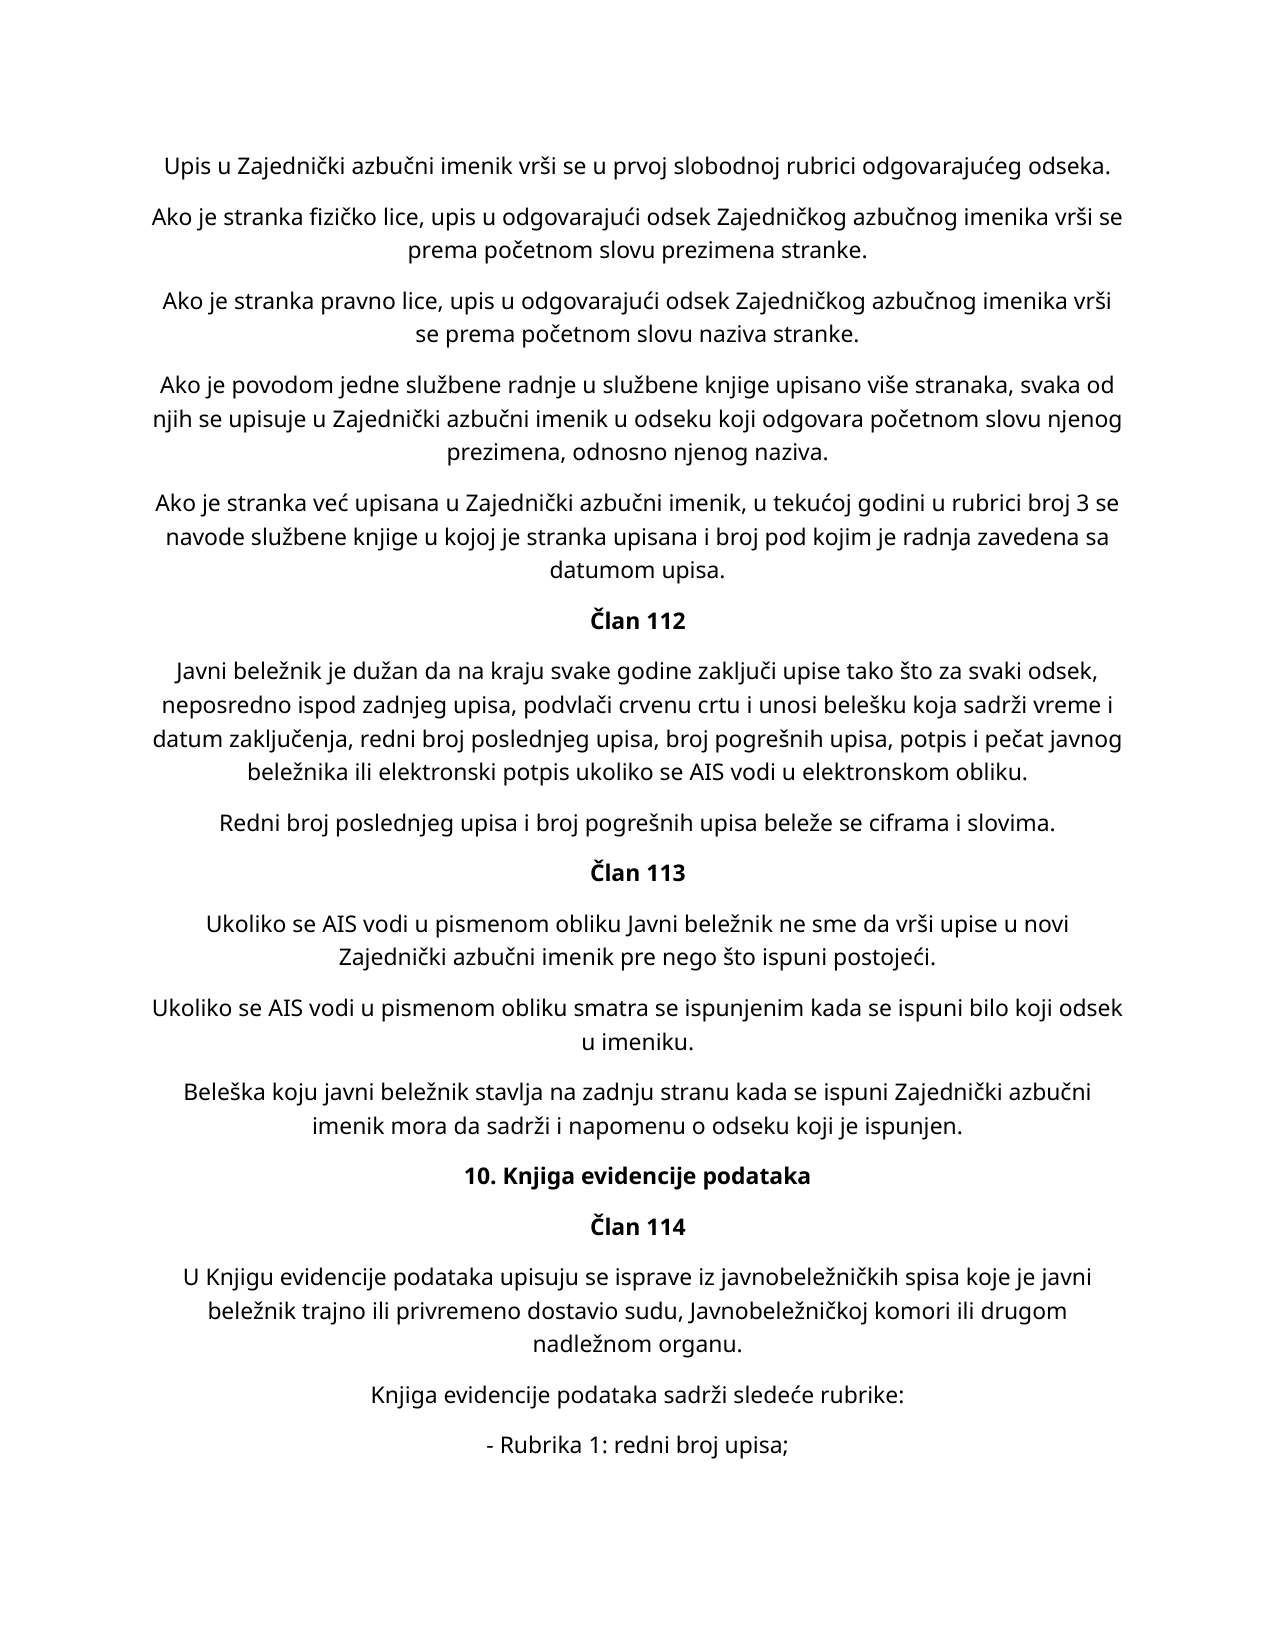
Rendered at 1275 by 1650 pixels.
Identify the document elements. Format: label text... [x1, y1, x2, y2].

text Beleška koju javni beležnik stavlja na zadnju stranu kada se ispuni Zajednički azbučni imenik mora da sadrži i napomenu o odseku koji je ispunjen. [150, 1076, 1125, 1141]
text Član 113 [150, 857, 1125, 888]
text Član 112 [150, 604, 1125, 636]
text U Knjigu evidencije podataka upisuju se isprave iz javnobeležničkih spisa koje je javni beležnik trajno ili privremeno dostavio sudu, Javnobeležničkoj komori ili drugom nadležnom organu. [150, 1261, 1125, 1359]
text Knjiga evidencije podataka sadrži sledeće rubrike: [150, 1379, 1125, 1410]
text Ako je stranka pravno lice, upis u odgovarajući odsek Zajedničkog azbučnog imenika vrši se prema početnom slovu naziva stranke. [150, 284, 1125, 349]
text 10. Knjiga evidencije podataka [150, 1160, 1125, 1191]
text Ukoliko se AIS vodi u pismenom obliku Javni beležnik ne sme da vrši upise u novi Zajednički azbučni imenik pre nego što ispuni postojeći. [150, 907, 1125, 972]
text Član 114 [150, 1210, 1125, 1242]
text - Rubrika 1: redni broj upisa; [150, 1429, 1125, 1460]
text Ako je stranka već upisana u Zajednički azbučni imenik, u tekućoj godini u rubrici broj 3 se navode službene knjige u kojoj je stranka upisana i broj pod kojim je radnja zavedena sa datumom upisa. [150, 487, 1125, 585]
text Redni broj poslednjeg upisa i broj pogrešnih upisa beleže se ciframa i slovima. [150, 807, 1125, 838]
text Ako je povodom jedne službene radnje u službene knjige upisano više stranaka, svaka od njih se upisuje u Zajednički azbučni imenik u odseku koji odgovara početnom slovu njenog prezimena, odnosno njenog naziva. [150, 369, 1125, 467]
text Ako je stranka fizičko lice, upis u odgovarajući odsek Zajedničkog azbučnog imenika vrši se prema početnom slovu prezimena stranke. [150, 200, 1125, 265]
text Javni beležnik je dužan da na kraju svake godine zaključi upise tako što za svaki odsek, neposredno ispod zadnjeg upisa, podvlači crvenu crtu i unosi belešku koja sadrži vreme i datum zaključenja, redni broj poslednjeg upisa, broj pogrešnih upisa, potpis i pečat javnog beležnika ili elektronski potpis ukoliko se AIS vodi u elektronskom obliku. [150, 655, 1125, 787]
text Upis u Zajednički azbučni imenik vrši se u prvoj slobodnoj rubrici odgovarajućeg odseka. [150, 150, 1125, 181]
text Ukoliko se AIS vodi u pismenom obliku smatra se ispunjenim kada se ispuni bilo koji odsek u imeniku. [150, 992, 1125, 1057]
